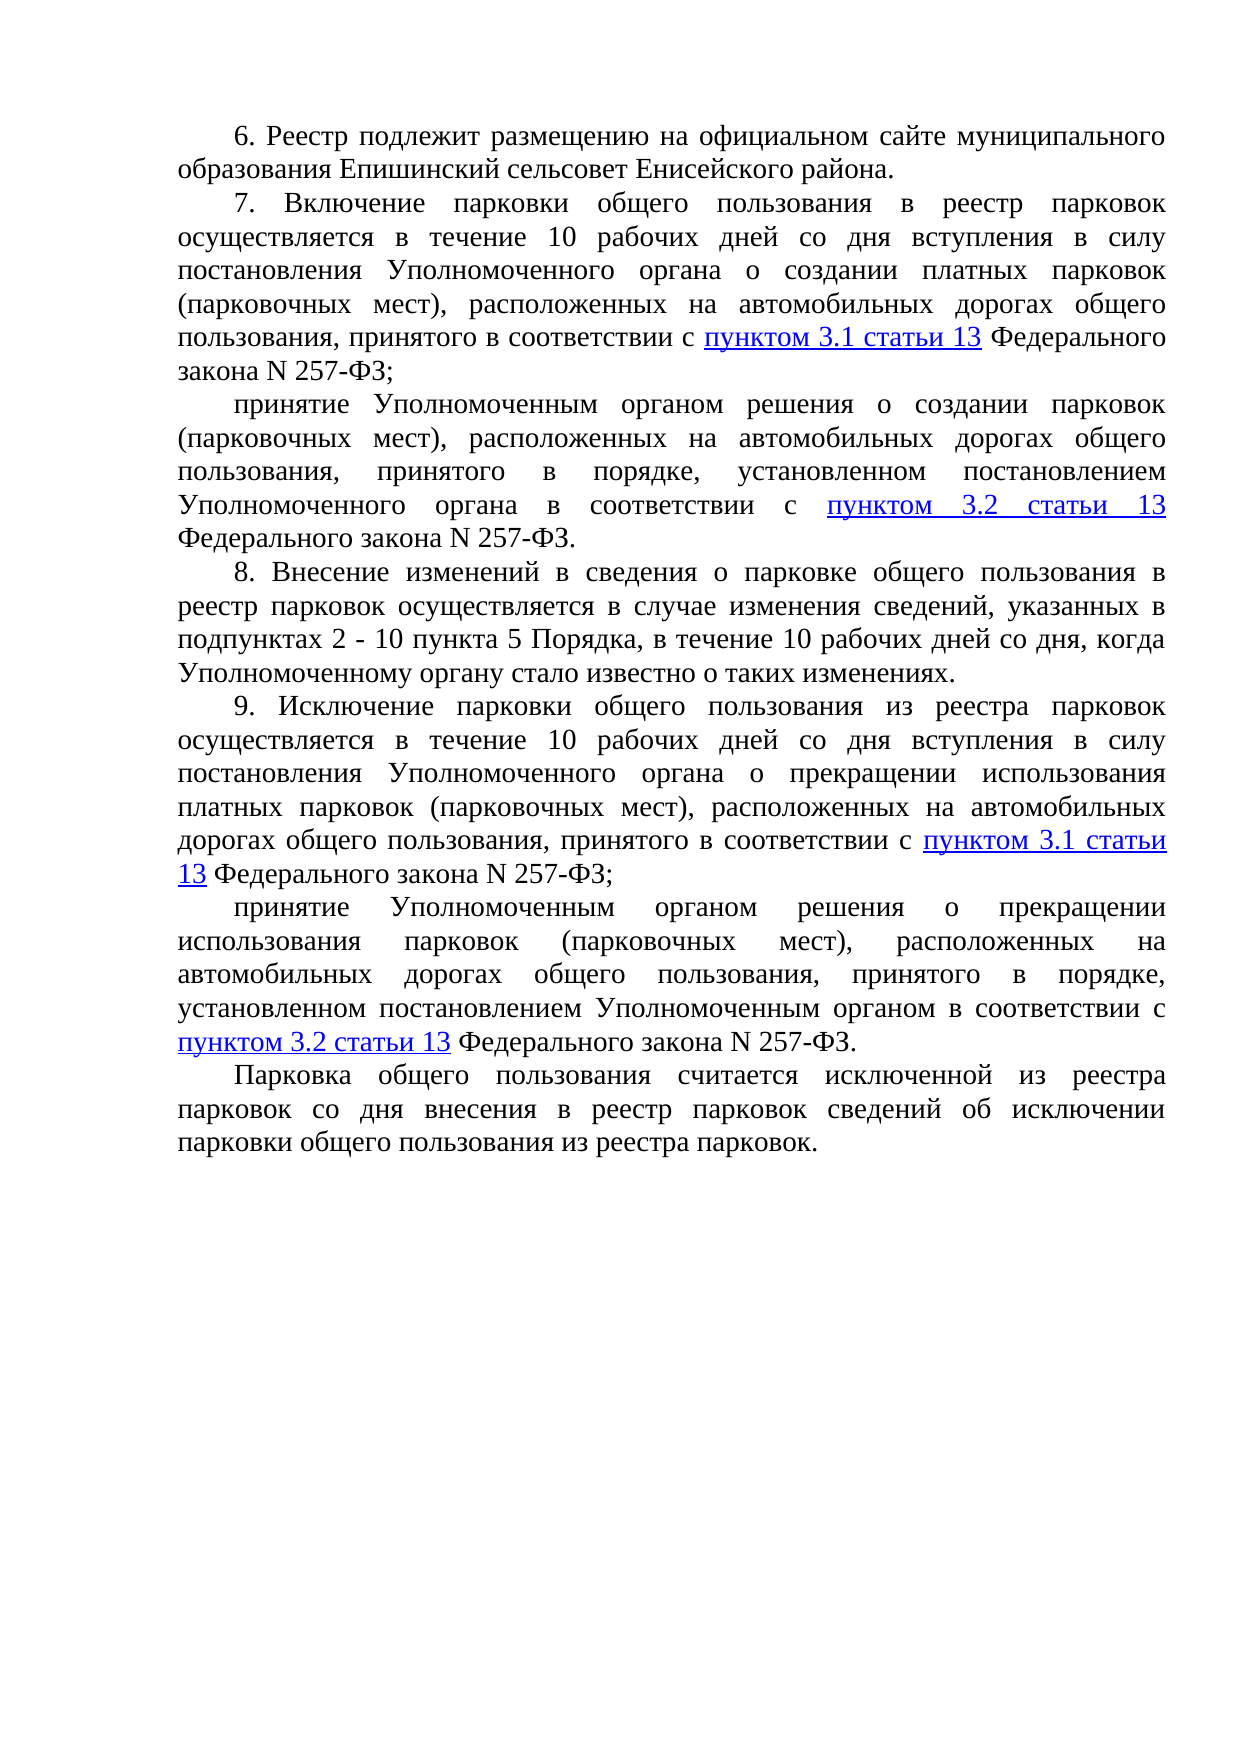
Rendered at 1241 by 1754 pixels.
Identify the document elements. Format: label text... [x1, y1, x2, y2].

text Парковка общего пользования считается исключенной из реестра парковок со дня внесения в реестр парковок сведений об исключении парковки общего пользования из реестра парковок. [177, 1057, 1167, 1158]
text 9. Исключение парковки общего пользования из реестра парковок осуществляется в течение 10 рабочих дней со дня вступления в силу постановления Уполномоченного органа о прекращении использования платных парковок (парковочных мест), расположенных на автомобильных дорогах общего пользования, принятого в соответствии с пунктом 3.1 статьи 13 Федерального закона N 257-ФЗ; [177, 688, 1167, 889]
text 8. Внесение изменений в сведения о парковке общего пользования в реестр парковок осуществляется в случае изменения сведений, указанных в подпунктах 2 - 10 пункта 5 Порядка, в течение 10 рабочих дней со дня, когда Уполномоченному органу стало известно о таких изменениях. [177, 554, 1167, 688]
text принятие Уполномоченным органом решения о прекращении использования парковок (парковочных мест), расположенных на автомобильных дорогах общего пользования, принятого в порядке, установленном постановлением Уполномоченным органом в соответствии с пунктом 3.2 статьи 13 Федерального закона N 257-ФЗ. [177, 889, 1167, 1057]
text 6. Реестр подлежит размещению на официальном сайте муниципального образования Епишинский сельсовет Енисейского района. [177, 118, 1167, 185]
text 7. Включение парковки общего пользования в реестр парковок осуществляется в течение 10 рабочих дней со дня вступления в силу постановления Уполномоченного органа о создании платных парковок (парковочных мест), расположенных на автомобильных дорогах общего пользования, принятого в соответствии с пунктом 3.1 статьи 13 Федерального закона N 257-ФЗ; [177, 185, 1167, 386]
text принятие Уполномоченным органом решения о создании парковок (парковочных мест), расположенных на автомобильных дорогах общего пользования, принятого в порядке, установленном постановлением Уполномоченного органа в соответствии с пунктом 3.2 статьи 13 Федерального закона N 257-ФЗ. [177, 386, 1167, 554]
